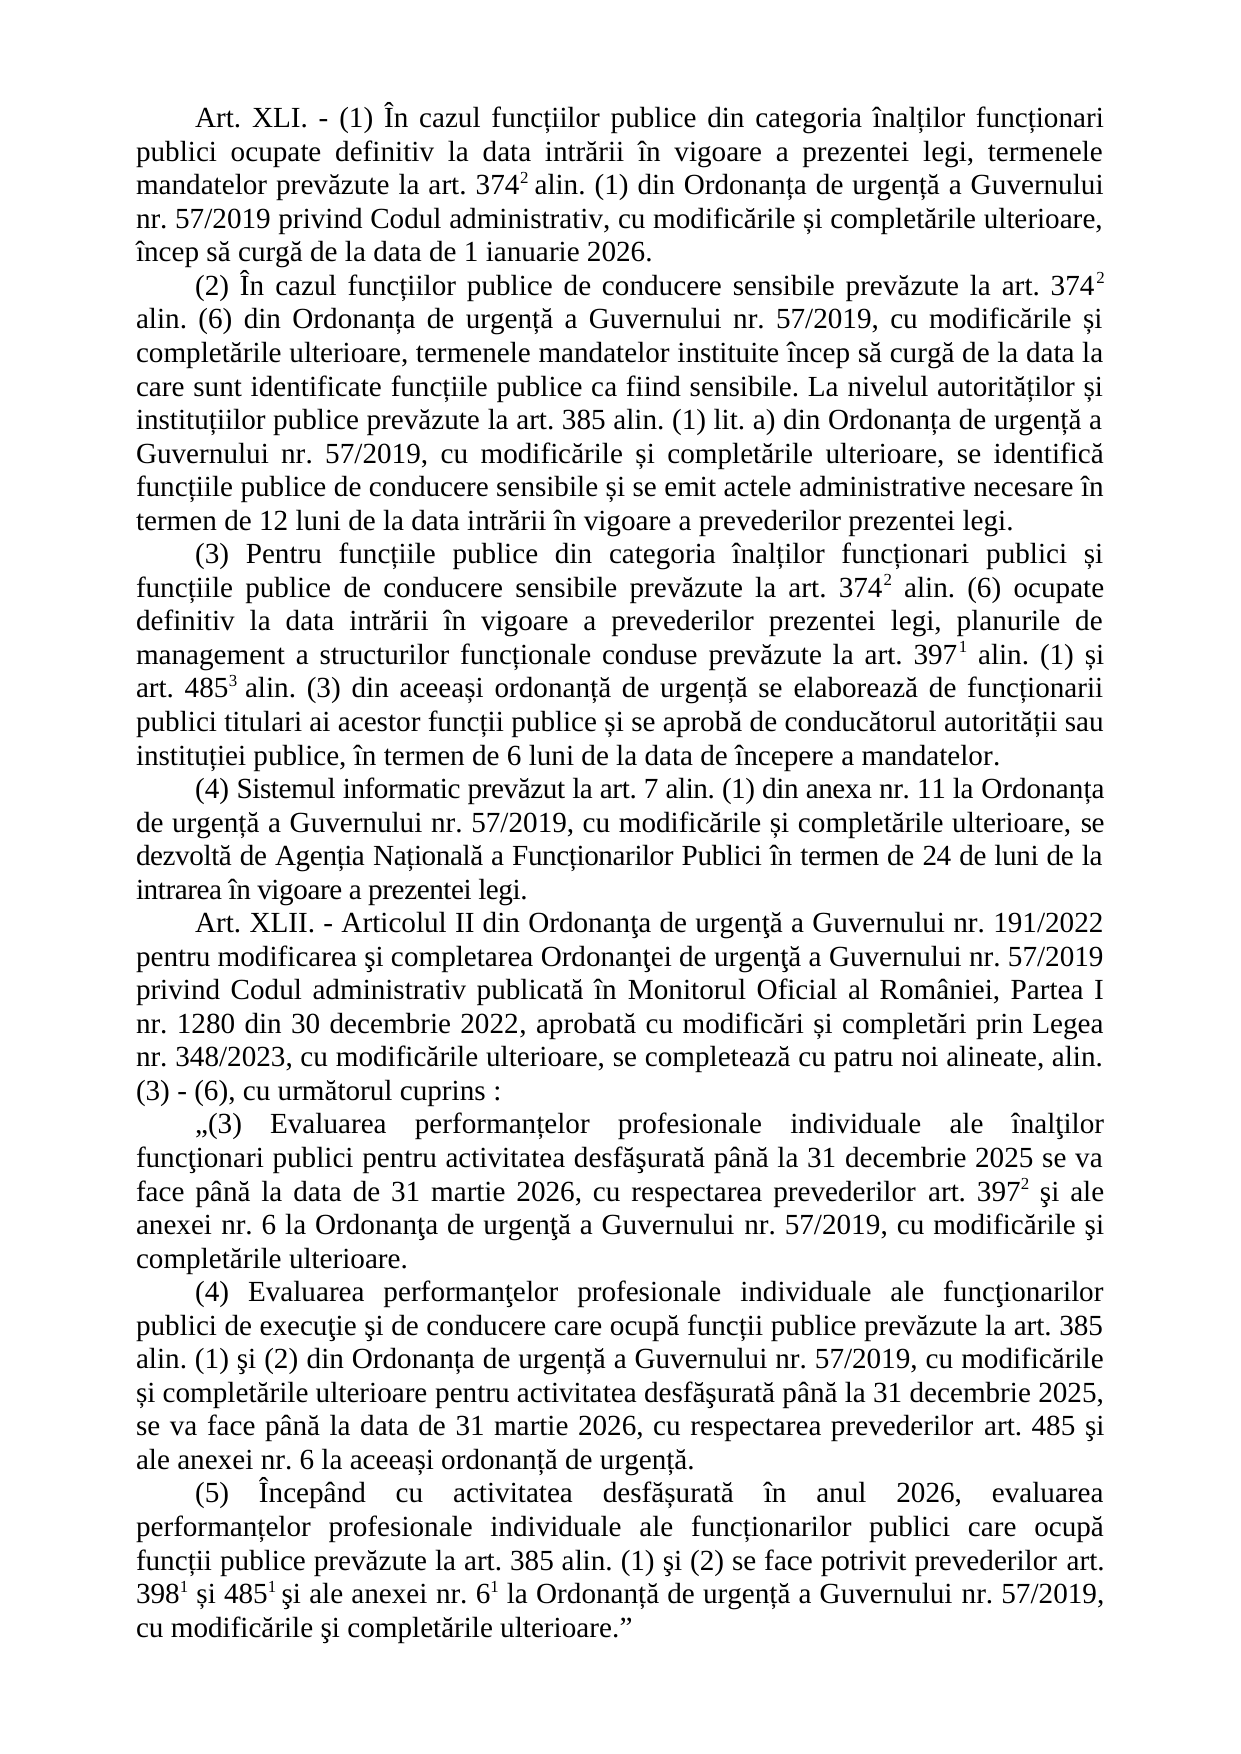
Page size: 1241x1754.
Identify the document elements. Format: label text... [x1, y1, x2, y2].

text „(3) Evaluarea performanțelor profesionale individuale ale înalţilor funcţionari publici pentru activitatea desfăşurată până la 31 decembrie 2025 se va face până la data de 31 martie 2026, cu respectarea prevederilor art. 3972 şi ale anexei nr. 6 la Ordonanţa de urgenţă a Guvernului nr. 57/2019, cu modificările şi completările ulterioare. [136, 1107, 1104, 1274]
text (4) Sistemul informatic prevăzut la art. 7 alin. (1) din anexa nr. 11 la Ordonanța de urgență a Guvernului nr. 57/2019, cu modificările și completările ulterioare, se dezvoltă de Agenția Națională a Funcționarilor Publici în termen de 24 de luni de la intrarea în vigoare a prezentei legi. [136, 771, 1104, 905]
text (3) Pentru funcțiile publice din categoria înalților funcționari publici și funcțiile publice de conducere sensibile prevăzute la art. 3742 alin. (6) ocupate definitiv la data intrării în vigoare a prevederilor prezentei legi, planurile de management a structurilor funcționale conduse prevăzute la art. 3971 alin. (1) și art. 4853 alin. (3) din aceeași ordonanță de urgență se elaborează de funcționarii publici titulari ai acestor funcții publice și se aprobă de conducătorul autorității sau instituției publice, în termen de 6 luni de la data de începere a mandatelor. [136, 536, 1104, 771]
text (5) Începând cu activitatea desfășurată în anul 2026, evaluarea performanțelor profesionale individuale ale funcționarilor publici care ocupă funcții publice prevăzute la art. 385 alin. (1) şi (2) se face potrivit prevederilor art. 3981 și 4851 şi ale anexei nr. 61 la Ordonanță de urgență a Guvernului nr. 57/2019, cu modificările şi completările ulterioare.” [136, 1476, 1104, 1643]
text Art. XLI. - (1) În cazul funcțiilor publice din categoria înalților funcționari publici ocupate definitiv la data intrării în vigoare a prezentei legi, termenele mandatelor prevăzute la art. 3742 alin. (1) din Ordonanța de urgență a Guvernului nr. 57/2019 privind Codul administrativ, cu modificările și completările ulterioare, încep să curgă de la data de 1 ianuarie 2026. [136, 100, 1104, 268]
text (4) Evaluarea performanţelor profesionale individuale ale funcţionarilor publici de execuţie şi de conducere care ocupă funcții publice prevăzute la art. 385 alin. (1) şi (2) din Ordonanța de urgență a Guvernului nr. 57/2019, cu modificările și completările ulterioare pentru activitatea desfăşurată până la 31 decembrie 2025, se va face până la data de 31 martie 2026, cu respectarea prevederilor art. 485 şi ale anexei nr. 6 la aceeași ordonanță de urgență. [136, 1274, 1104, 1476]
text (2) În cazul funcțiilor publice de conducere sensibile prevăzute la art. 3742 alin. (6) din Ordonanța de urgență a Guvernului nr. 57/2019, cu modificările și completările ulterioare, termenele mandatelor instituite încep să curgă de la data la care sunt identificate funcțiile publice ca fiind sensibile. La nivelul autorităților și instituțiilor publice prevăzute la art. 385 alin. (1) lit. a) din Ordonanța de urgență a Guvernului nr. 57/2019, cu modificările și completările ulterioare, se identifică funcțiile publice de conducere sensibile și se emit actele administrative necesare în termen de 12 luni de la data intrării în vigoare a prevederilor prezentei legi. [136, 268, 1104, 536]
text Art. XLII. - Articolul II din Ordonanţa de urgenţă a Guvernului nr. 191/2022 pentru modificarea şi completarea Ordonanţei de urgenţă a Guvernului nr. 57/2019 privind Codul administrativ publicată în Monitorul Oficial al României, Partea I nr. 1280 din 30 decembrie 2022, aprobată cu modificări și completări prin Legea nr. 348/2023, cu modificările ulterioare, se completează cu patru noi alineate, alin. (3) - (6), cu următorul cuprins : [136, 905, 1104, 1107]
